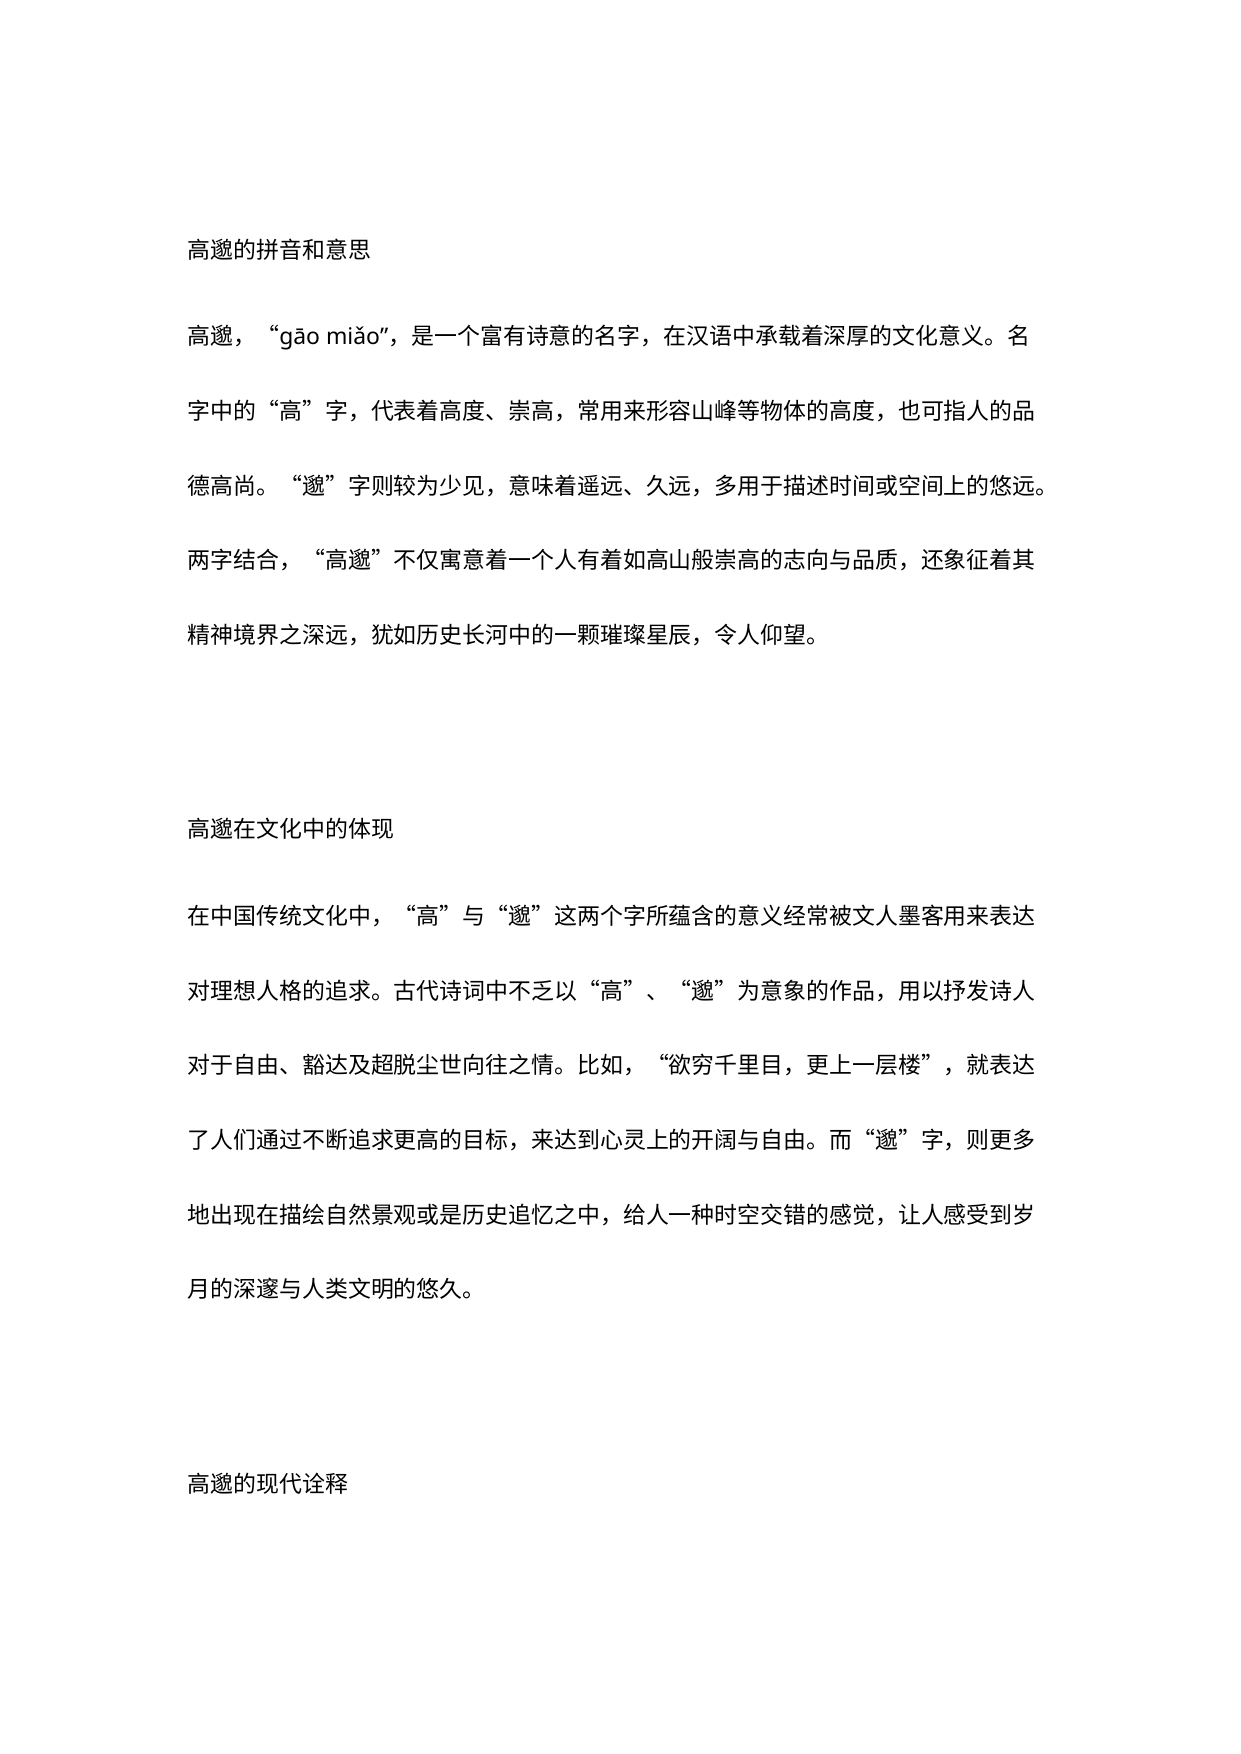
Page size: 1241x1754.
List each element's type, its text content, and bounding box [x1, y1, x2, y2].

text 高邈在文化中的体现 [187, 795, 1053, 860]
text 高邈的拼音和意思 [187, 216, 1053, 281]
text 高邈，“gāo miǎo”，是一个富有诗意的名字，在汉语中承载着深厚的文化意义。名字中的“高”字，代表着高度、崇高，常用来形容山峰等物体的高度，也可指人的品德高尚。“邈”字则较为少见，意味着遥远、久远，多用于描述时间或空间上的悠远。两字结合，“高邈”不仅寓意着一个人有着如高山般崇高的志向与品质，还象征着其精神境界之深远，犹如历史长河中的一颗璀璨星辰，令人仰望。 [187, 302, 1053, 666]
text 高邈的现代诠释 [187, 1450, 1053, 1515]
text 在中国传统文化中，“高”与“邈”这两个字所蕴含的意义经常被文人墨客用来表达对理想人格的追求。古代诗词中不乏以“高”、“邈”为意象的作品，用以抒发诗人对于自由、豁达及超脱尘世向往之情。比如，“欲穷千里目，更上一层楼”，就表达了人们通过不断追求更高的目标，来达到心灵上的开阔与自由。而“邈”字，则更多地出现在描绘自然景观或是历史追忆之中，给人一种时空交错的感觉，让人感受到岁月的深邃与人类文明的悠久。 [187, 882, 1053, 1320]
